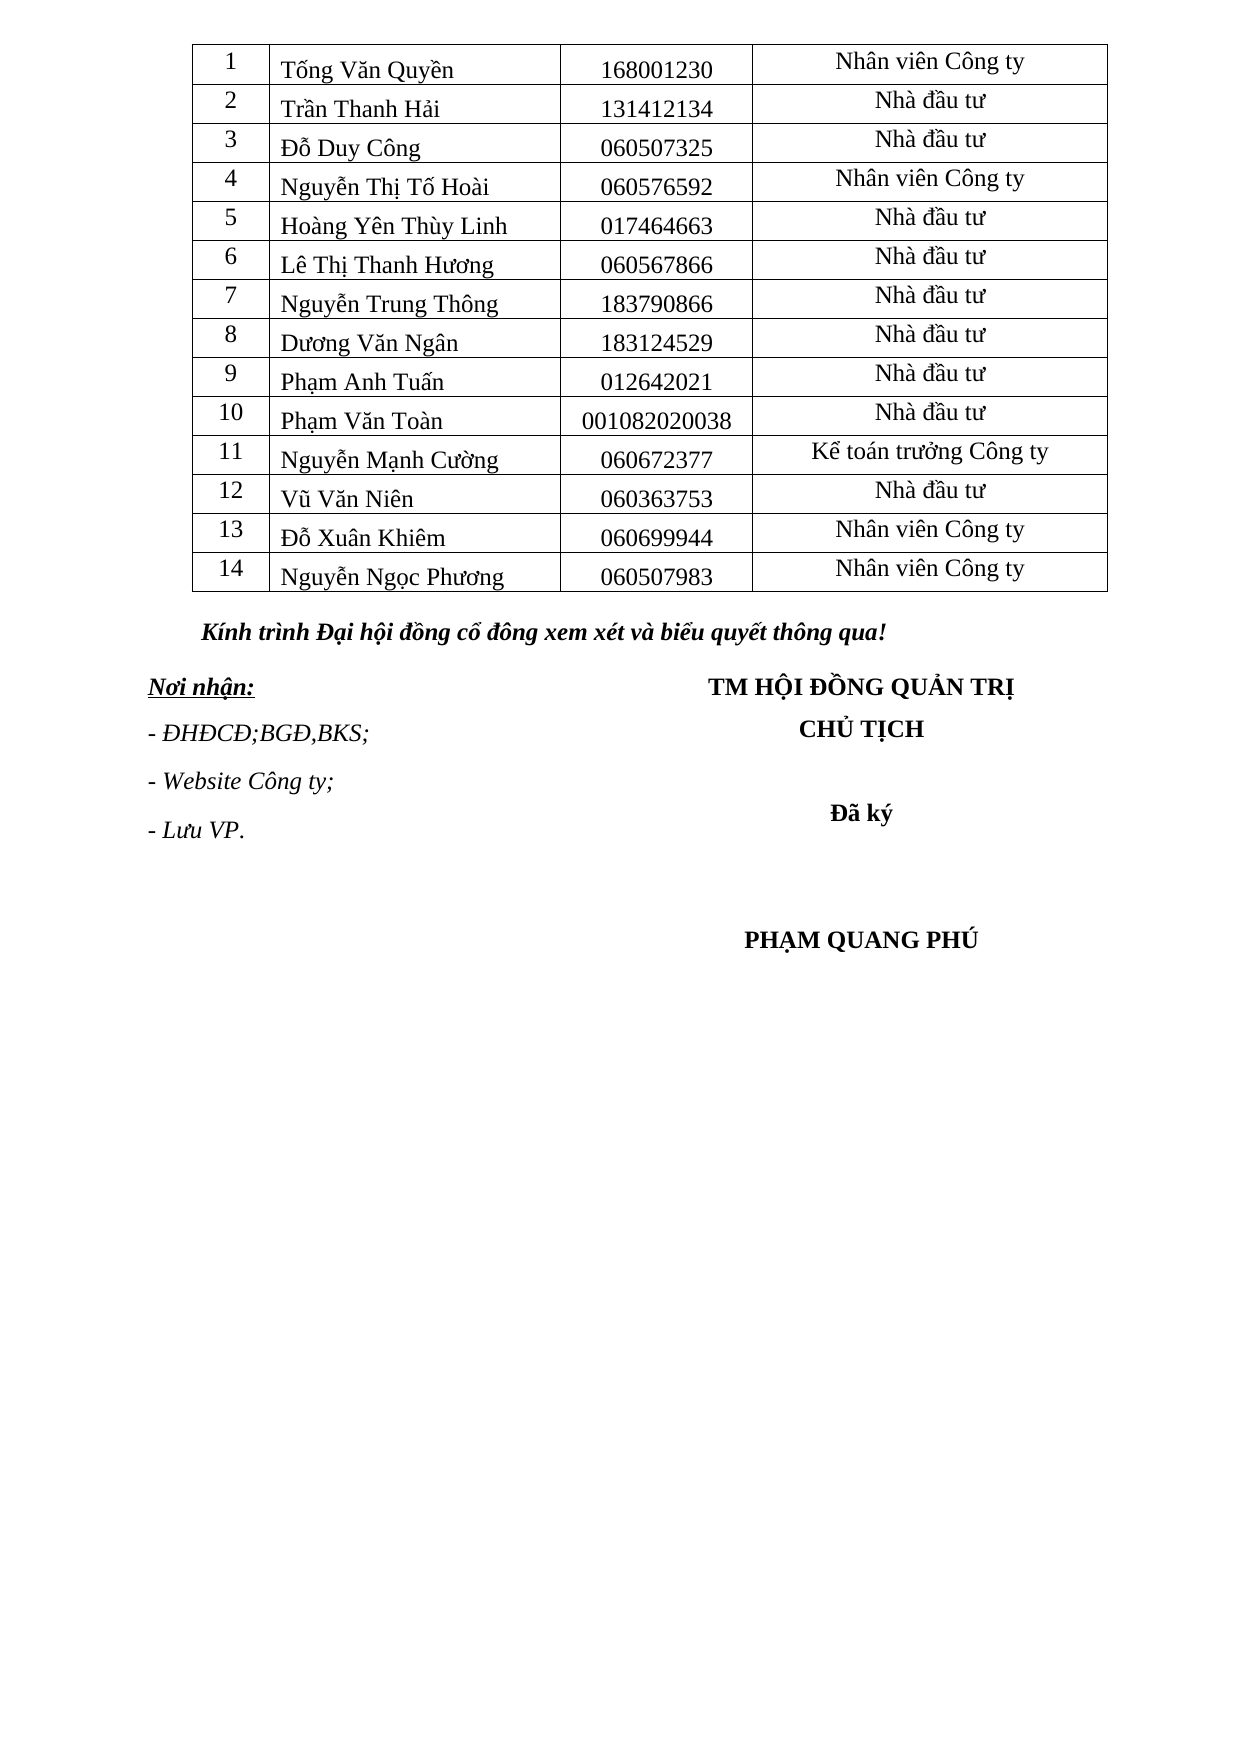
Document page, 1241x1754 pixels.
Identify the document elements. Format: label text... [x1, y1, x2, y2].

table_cell Nhà đầu tư [753, 397, 1107, 435]
table_cell 3 [193, 124, 269, 162]
table_cell 060699944 [561, 514, 752, 552]
table_cell 11 [193, 436, 269, 474]
table_cell Nhân viên Công ty [753, 163, 1107, 201]
table_cell 017464663 [561, 202, 752, 240]
table_cell Nhân viên Công ty [753, 553, 1107, 591]
table_cell Nguyễn Trung Thông [270, 280, 560, 318]
table_cell Nhà đầu tư [753, 319, 1107, 357]
table_cell Dương Văn Ngân [270, 319, 560, 357]
text Kính trình Đại hội đồng cổ đông xem xét và biểu quyết thông qua! [148, 617, 1152, 646]
table_cell Nguyễn Thị Tố Hoài [270, 163, 560, 201]
table_cell 168001230 [561, 45, 752, 83]
table_cell 183790866 [561, 280, 752, 318]
table_cell Nhân viên Công ty [753, 45, 1107, 83]
table_cell 10 [193, 397, 269, 435]
table_cell 9 [193, 358, 269, 396]
table_cell Nhà đầu tư [753, 85, 1107, 122]
table_cell Vũ Văn Niên [270, 475, 560, 513]
table_cell 012642021 [561, 358, 752, 396]
table_cell Nhà đầu tư [753, 241, 1107, 279]
table_cell 060507983 [561, 553, 752, 591]
table_cell 4 [193, 163, 269, 201]
table_cell Tống Văn Quyền [270, 45, 560, 83]
table_cell Nhân viên Công ty [753, 514, 1107, 552]
table_cell 131412134 [561, 85, 752, 122]
table_header TM HỘI ĐỒNG QUẢN TRỊ CHỦ TỊCH Đã ký PHẠM QUANG PHÚ [624, 666, 1099, 967]
table_cell 060567866 [561, 241, 752, 279]
table_cell Nhà đầu tư [753, 358, 1107, 396]
table_cell 14 [193, 553, 269, 591]
table_cell Phạm Anh Tuấn [270, 358, 560, 396]
table_cell Nhà đầu tư [753, 202, 1107, 240]
table_cell 2 [193, 85, 269, 122]
table_cell Nhà đầu tư [753, 475, 1107, 513]
table_cell Nguyễn Ngọc Phương [270, 553, 560, 591]
table_cell Nhà đầu tư [753, 280, 1107, 318]
table_cell 1 [193, 45, 269, 83]
table_cell Trần Thanh Hải [270, 85, 560, 122]
table_cell Lê Thị Thanh Hương [270, 241, 560, 279]
table_cell 183124529 [561, 319, 752, 357]
table_cell 5 [193, 202, 269, 240]
table_cell Nguyễn Mạnh Cường [270, 436, 560, 474]
table_cell 7 [193, 280, 269, 318]
table_cell 6 [193, 241, 269, 279]
table_cell 060507325 [561, 124, 752, 162]
table_cell 8 [193, 319, 269, 357]
table_cell 060363753 [561, 475, 752, 513]
table_cell Kể toán trưởng Công ty [753, 436, 1107, 474]
table_cell Đỗ Xuân Khiêm [270, 514, 560, 552]
table_cell Nhà đầu tư [753, 124, 1107, 162]
table_header Nơi nhận: - ĐHĐCĐ;BGĐ,BKS; - Website Công ty; - Lưu VP. [136, 666, 624, 967]
table_cell 12 [193, 475, 269, 513]
table_cell Đỗ Duy Công [270, 124, 560, 162]
table_cell Phạm Văn Toàn [270, 397, 560, 435]
table_cell 001082020038 [561, 397, 752, 435]
table_cell 060672377 [561, 436, 752, 474]
table_cell 13 [193, 514, 269, 552]
table_cell 060576592 [561, 163, 752, 201]
table_cell Hoàng Yên Thùy Linh [270, 202, 560, 240]
